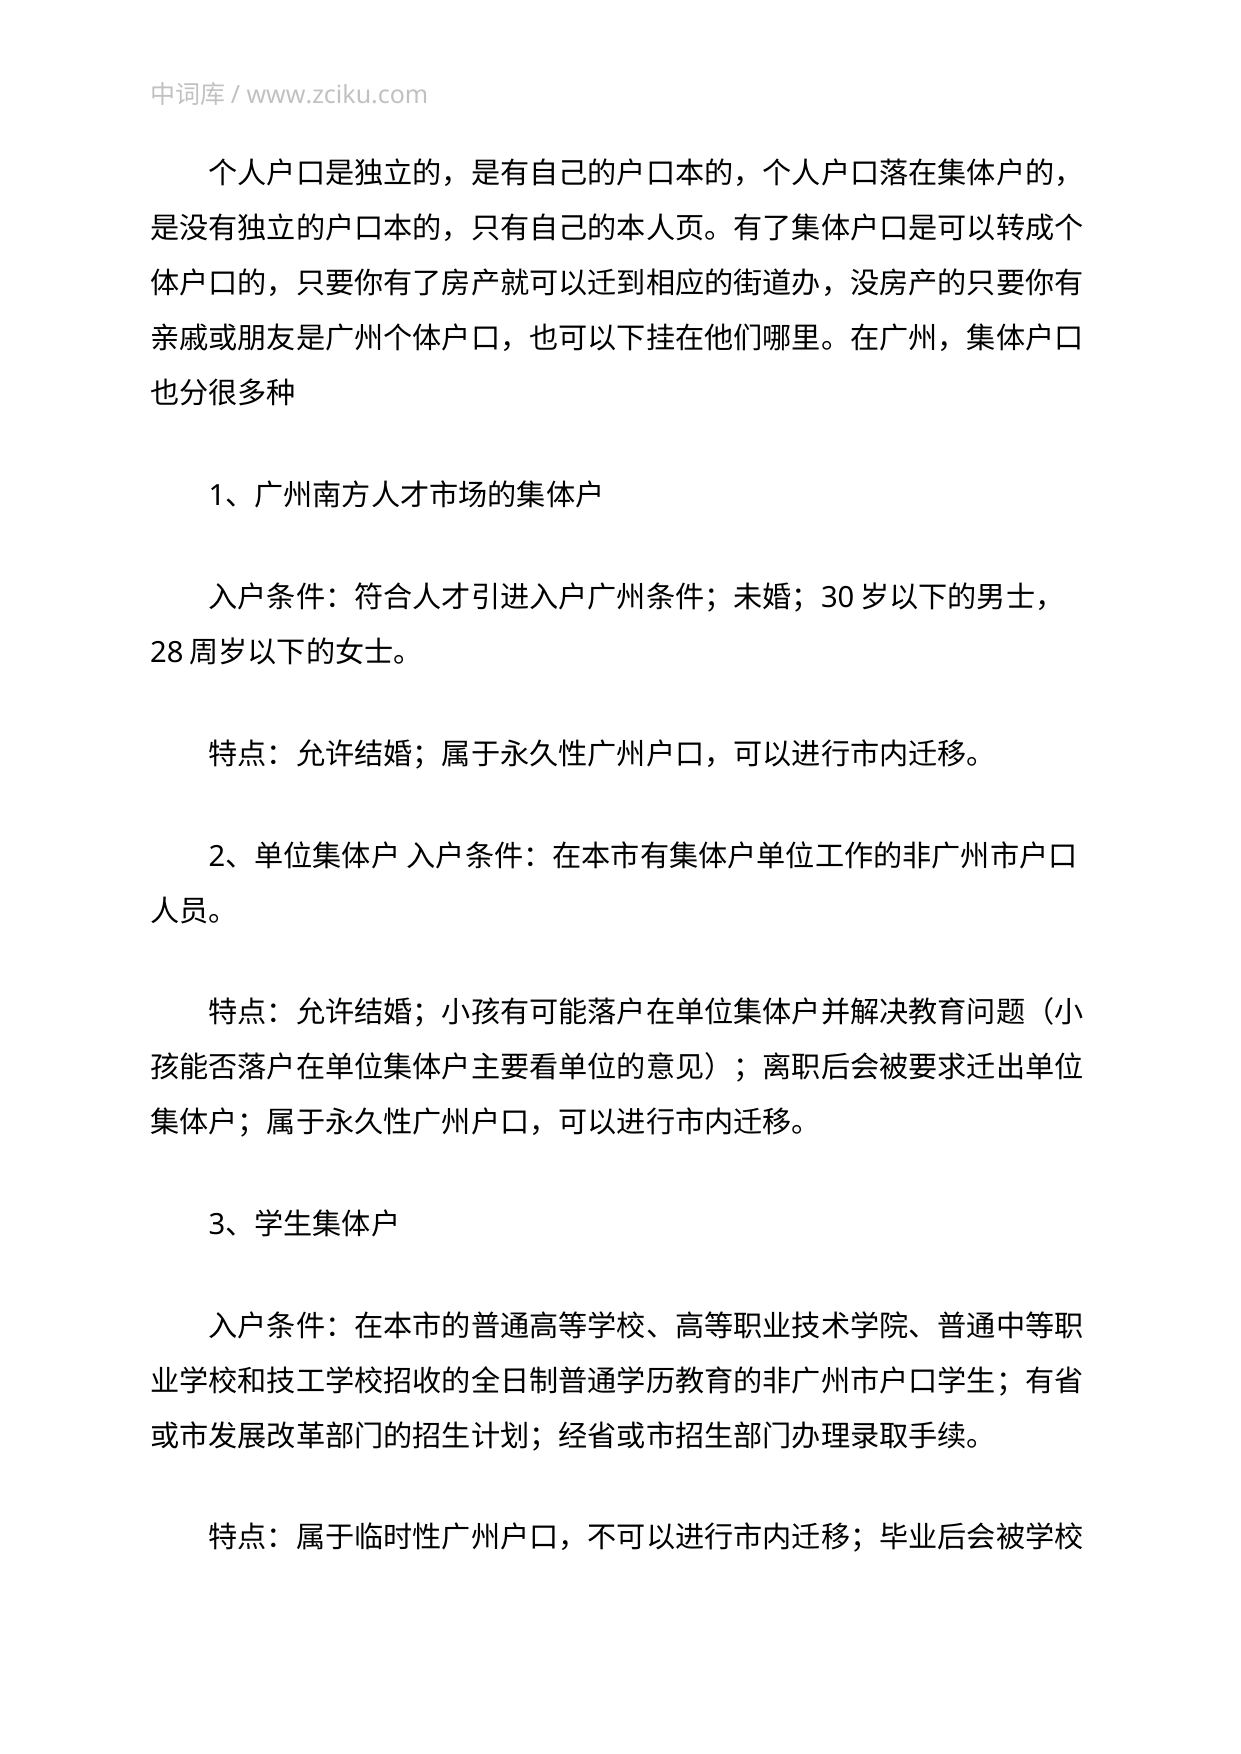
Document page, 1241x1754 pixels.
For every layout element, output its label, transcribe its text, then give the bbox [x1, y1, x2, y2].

text 入户条件：在本市的普通高等学校、高等职业技术学院、普通中等职业学校和技工学校招收的全日制普通学历教育的非广州市户口学生；有省或市发展改革部门的招生计划；经省或市招生部门办理录取手续。 [150, 1302, 1090, 1454]
text 特点：允许结婚；属于永久性广州户口，可以进行市内迁移。 [150, 730, 1090, 773]
text 2、单位集体户 入户条件：在本市有集体户单位工作的非广州市户口人员。 [150, 832, 1090, 929]
text 1、广州南方人才市场的集体户 [150, 471, 1090, 514]
text 特点：允许结婚；小孩有可能落户在单位集体户并解决教育问题（小孩能否落户在单位集体户主要看单位的意见）；离职后会被要求迁出单位集体户；属于永久性广州户口，可以进行市内迁移。 [150, 989, 1090, 1141]
text 个人户口是独立的，是有自己的户口本的，个人户口落在集体户的，是没有独立的户口本的，只有自己的本人页。有了集体户口是可以转成个体户口的，只要你有了房产就可以迁到相应的街道办，没房产的只要你有亲戚或朋友是广州个体户口，也可以下挂在他们哪里。在广州，集体户口也分很多种 [150, 150, 1090, 412]
text 入户条件：符合人才引进入户广州条件；未婚；30岁以下的男士，28周岁以下的女士。 [150, 573, 1090, 671]
text 3、学生集体户 [150, 1200, 1090, 1243]
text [150, 1514, 1090, 1556]
